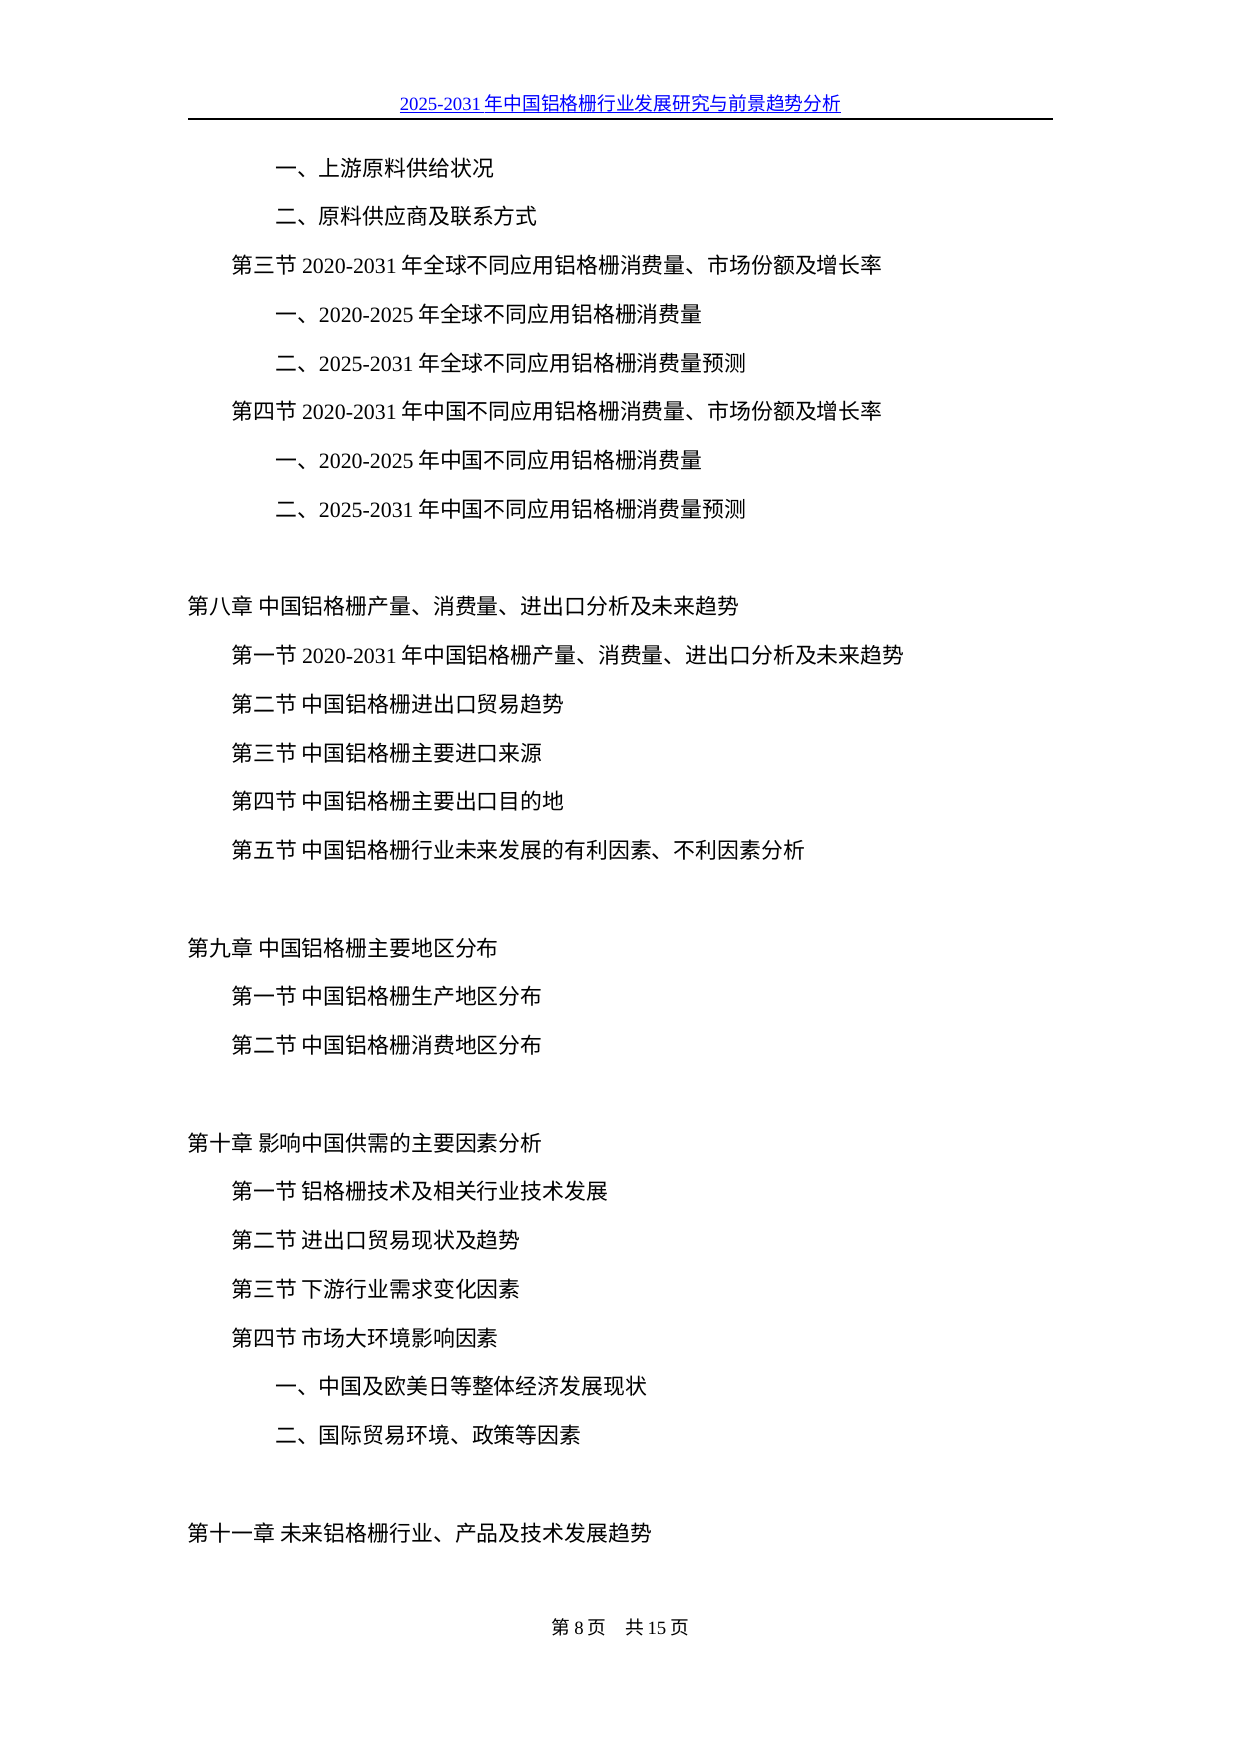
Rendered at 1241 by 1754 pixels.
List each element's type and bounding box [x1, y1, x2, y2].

text [187, 150, 1053, 1548]
